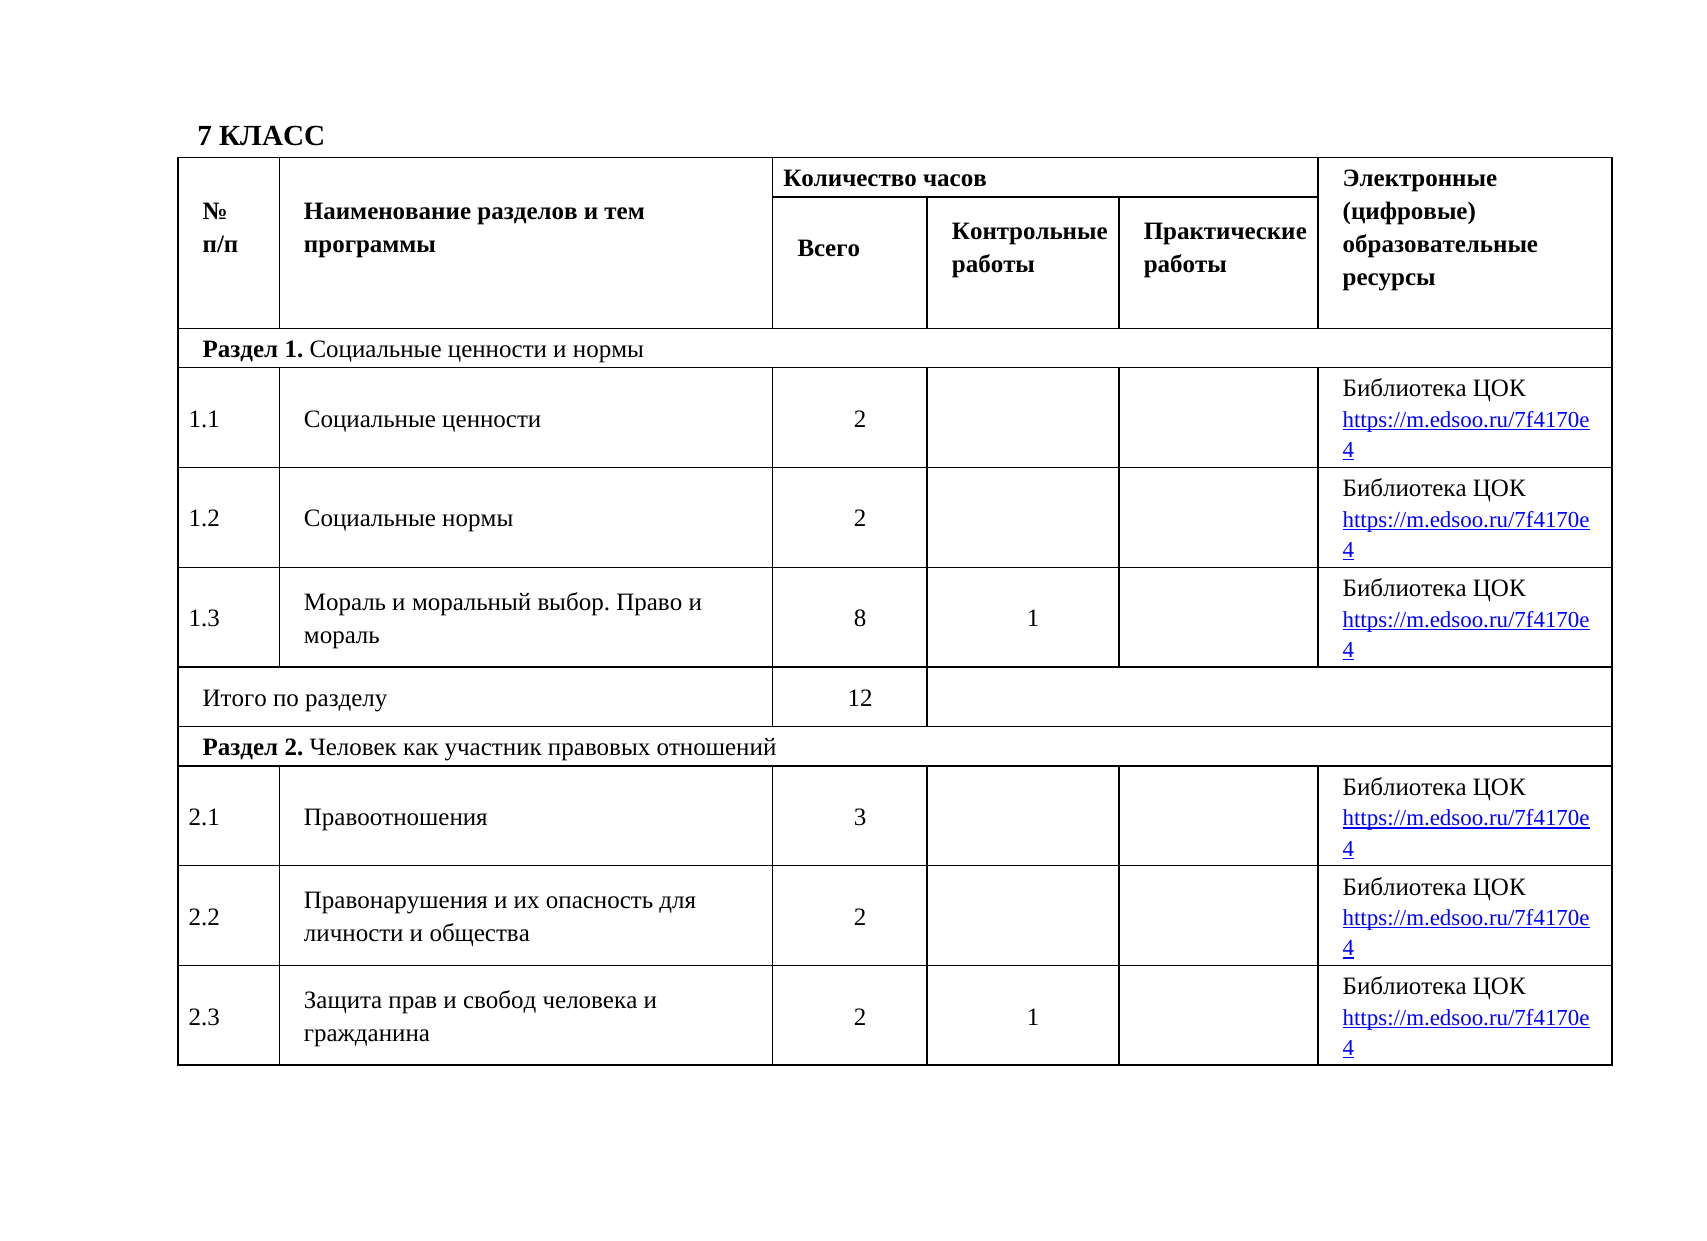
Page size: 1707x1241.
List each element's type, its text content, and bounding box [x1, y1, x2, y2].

table_cell 1.3 [179, 568, 279, 666]
table_cell Раздел 2. Человек как участник правовых отношений [179, 727, 1611, 765]
table_cell 2.3 [179, 966, 279, 1064]
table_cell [1319, 866, 1611, 964]
table_cell Библиотека ЦОК https://m.edsoo.ru/7f4170e4 [1319, 468, 1611, 566]
table_header Количество часов [773, 158, 1317, 196]
table_cell [928, 767, 1118, 865]
text 7 КЛАСС [190, 118, 1618, 152]
table_cell Контрольные работы [928, 198, 1118, 327]
table_header Наименование разделов и тем программы [280, 158, 772, 327]
table_cell Правонарушения и их опасность для личности и общества [280, 866, 772, 964]
table_cell [1120, 966, 1317, 1064]
table_cell Всего [773, 198, 926, 327]
table_cell 2.2 [179, 866, 279, 964]
table_cell [928, 866, 1118, 964]
table_cell [1120, 866, 1317, 964]
table_cell Правоотношения [280, 767, 772, 865]
table_cell [1120, 468, 1317, 566]
table_cell [928, 368, 1118, 467]
table_cell 8 [773, 568, 926, 666]
table_cell 12 [773, 668, 926, 726]
table_cell 2 [773, 866, 926, 964]
table_header № п/п [179, 158, 279, 327]
table_cell 1.1 [179, 368, 279, 467]
table_cell Социальные ценности [280, 368, 772, 467]
table_cell 1 [928, 568, 1118, 666]
table_cell Социальные нормы [280, 468, 772, 566]
table_cell [928, 668, 1611, 726]
table_cell 3 [773, 767, 926, 865]
table_cell Библиотека ЦОК https://m.edsoo.ru/7f4170e4 [1319, 767, 1611, 865]
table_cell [1319, 966, 1611, 1064]
table_cell Практические работы [1120, 198, 1317, 327]
table_cell 2 [773, 966, 926, 1064]
table_cell Защита прав и свобод человека и гражданина [280, 966, 772, 1064]
table_cell Раздел 1. Социальные ценности и нормы [179, 329, 1611, 367]
table_cell 2.1 [179, 767, 279, 865]
table_cell [1120, 368, 1317, 467]
table_cell Библиотека ЦОК https://m.edsoo.ru/7f4170e4 [1319, 568, 1611, 666]
table_cell [1120, 767, 1317, 865]
table_cell [1120, 568, 1317, 666]
table_cell 2 [773, 368, 926, 467]
table_cell Библиотека ЦОК https://m.edsoo.ru/7f4170e4 [1319, 368, 1611, 467]
table_cell 1.2 [179, 468, 279, 566]
table_cell 2 [773, 468, 926, 566]
table_cell [928, 468, 1118, 566]
table_cell Мораль и моральный выбор. Право и мораль [280, 568, 772, 666]
table_cell 1 [928, 966, 1118, 1064]
table_header Электронные (цифровые) образовательные ресурсы [1319, 158, 1611, 327]
table_cell Итого по разделу [179, 668, 772, 726]
